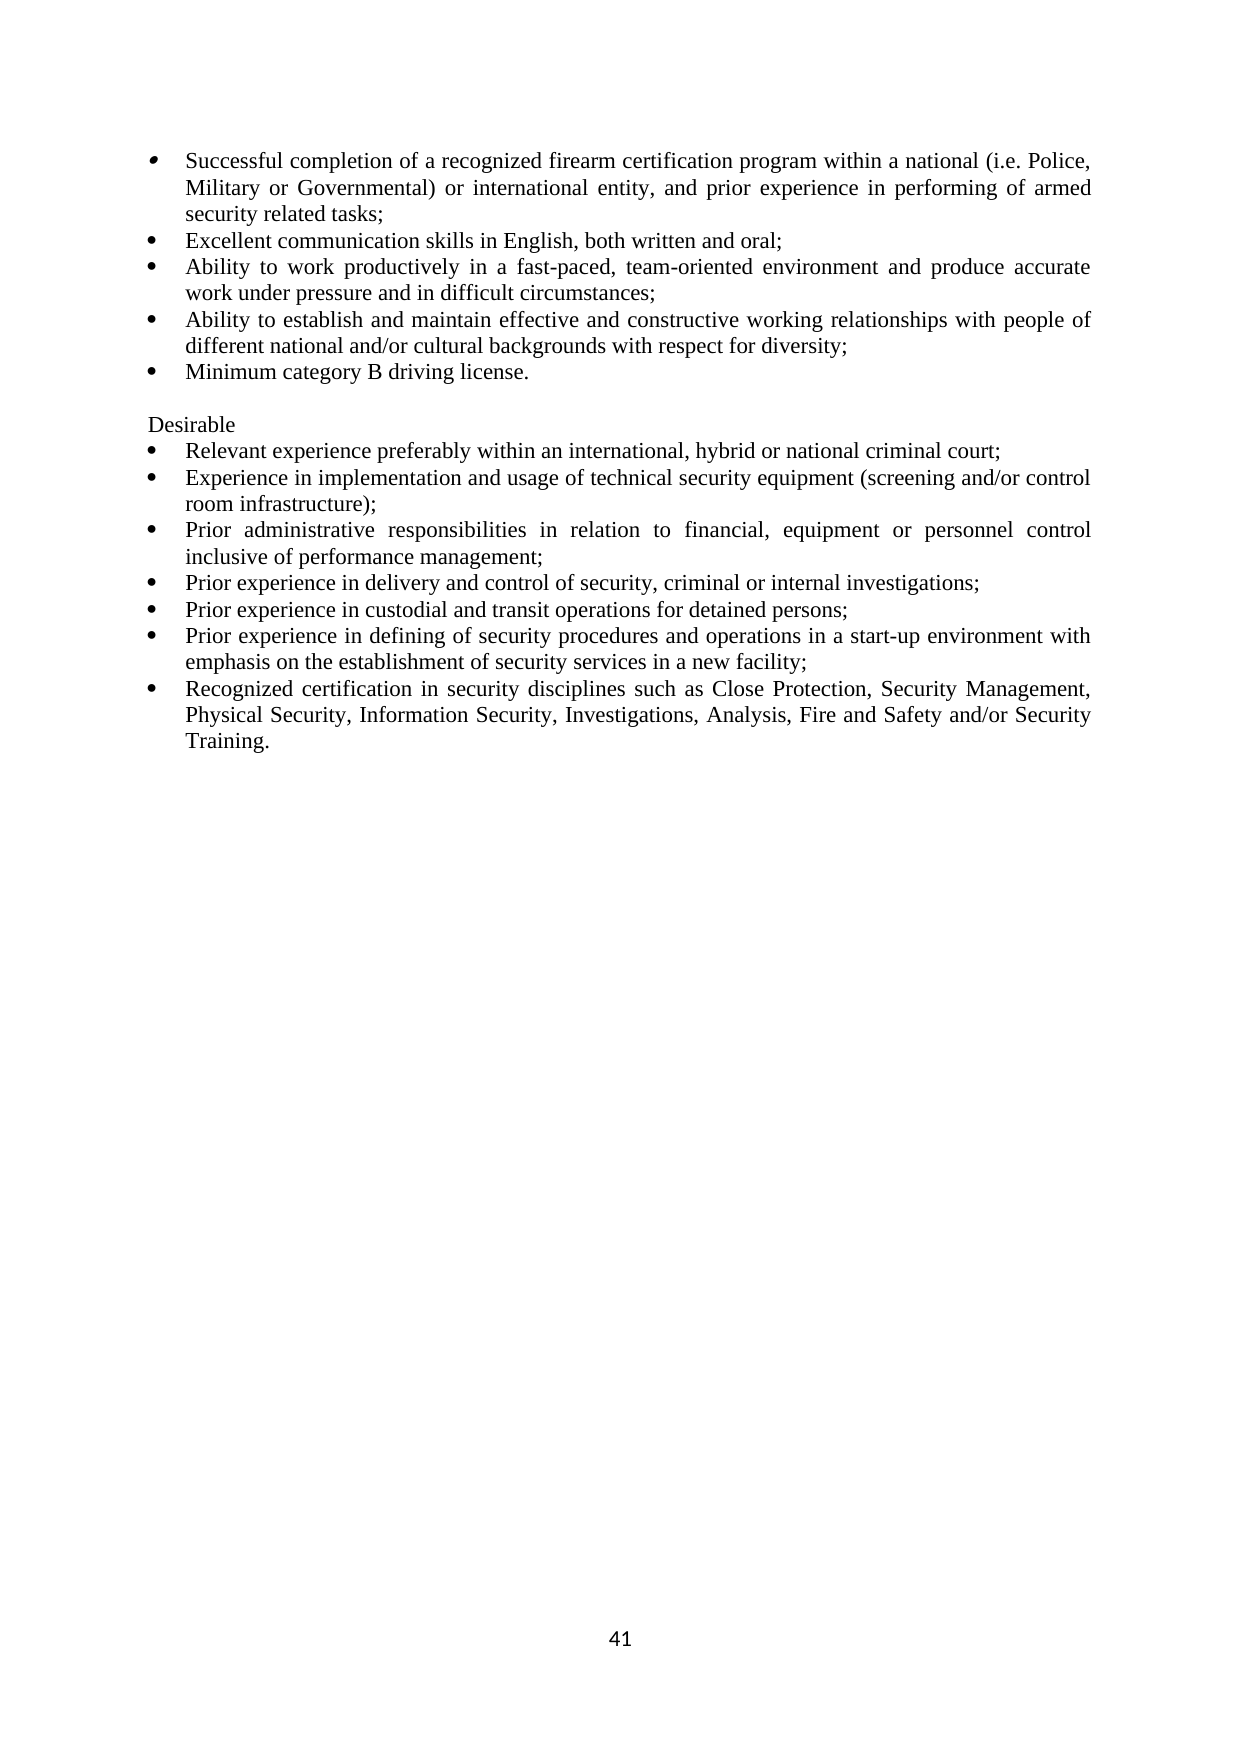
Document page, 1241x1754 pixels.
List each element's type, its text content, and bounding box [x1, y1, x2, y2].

list Prior experience in defining of security procedures and operations in a start-up environment with emphasis on the establishment of security services in a new facility; [148, 622, 1093, 675]
list Minimum category B driving license. [148, 358, 1093, 385]
list Ability to establish and maintain effective and constructive working relationships with people of different national and/or cultural backgrounds with respect for diversity; [148, 306, 1093, 358]
list Prior administrative responsibilities in relation to financial, equipment or personnel control inclusive of performance management; [148, 517, 1093, 569]
list Ability to work productively in a fast-paced, team-oriented environment and produce accurate work under pressure and in difficult circumstances; [148, 253, 1093, 306]
list Prior experience in custodial and transit operations for detained persons; [148, 596, 1093, 622]
list Recognized certification in security disciplines such as Close Protection, Security Management, Physical Security, Information Security, Investigations, Analysis, Fire and Safety and/or Security Training. [148, 675, 1093, 754]
list Excellent communication skills in English, both written and oral; [148, 227, 1093, 253]
list Prior experience in delivery and control of security, criminal or internal investigations; [148, 569, 1093, 596]
list Experience in implementation and usage of technical security equipment (screening and/or control room infrastructure); [148, 464, 1093, 517]
text Desirable [148, 411, 1093, 437]
list Relevant experience preferably within an international, hybrid or national criminal court; [148, 437, 1093, 464]
list Successful completion of a recognized firearm certification program within a national (i.e. Police, Military or Governmental) or international entity, and prior experience in performing of armed security related tasks; [148, 148, 1093, 227]
